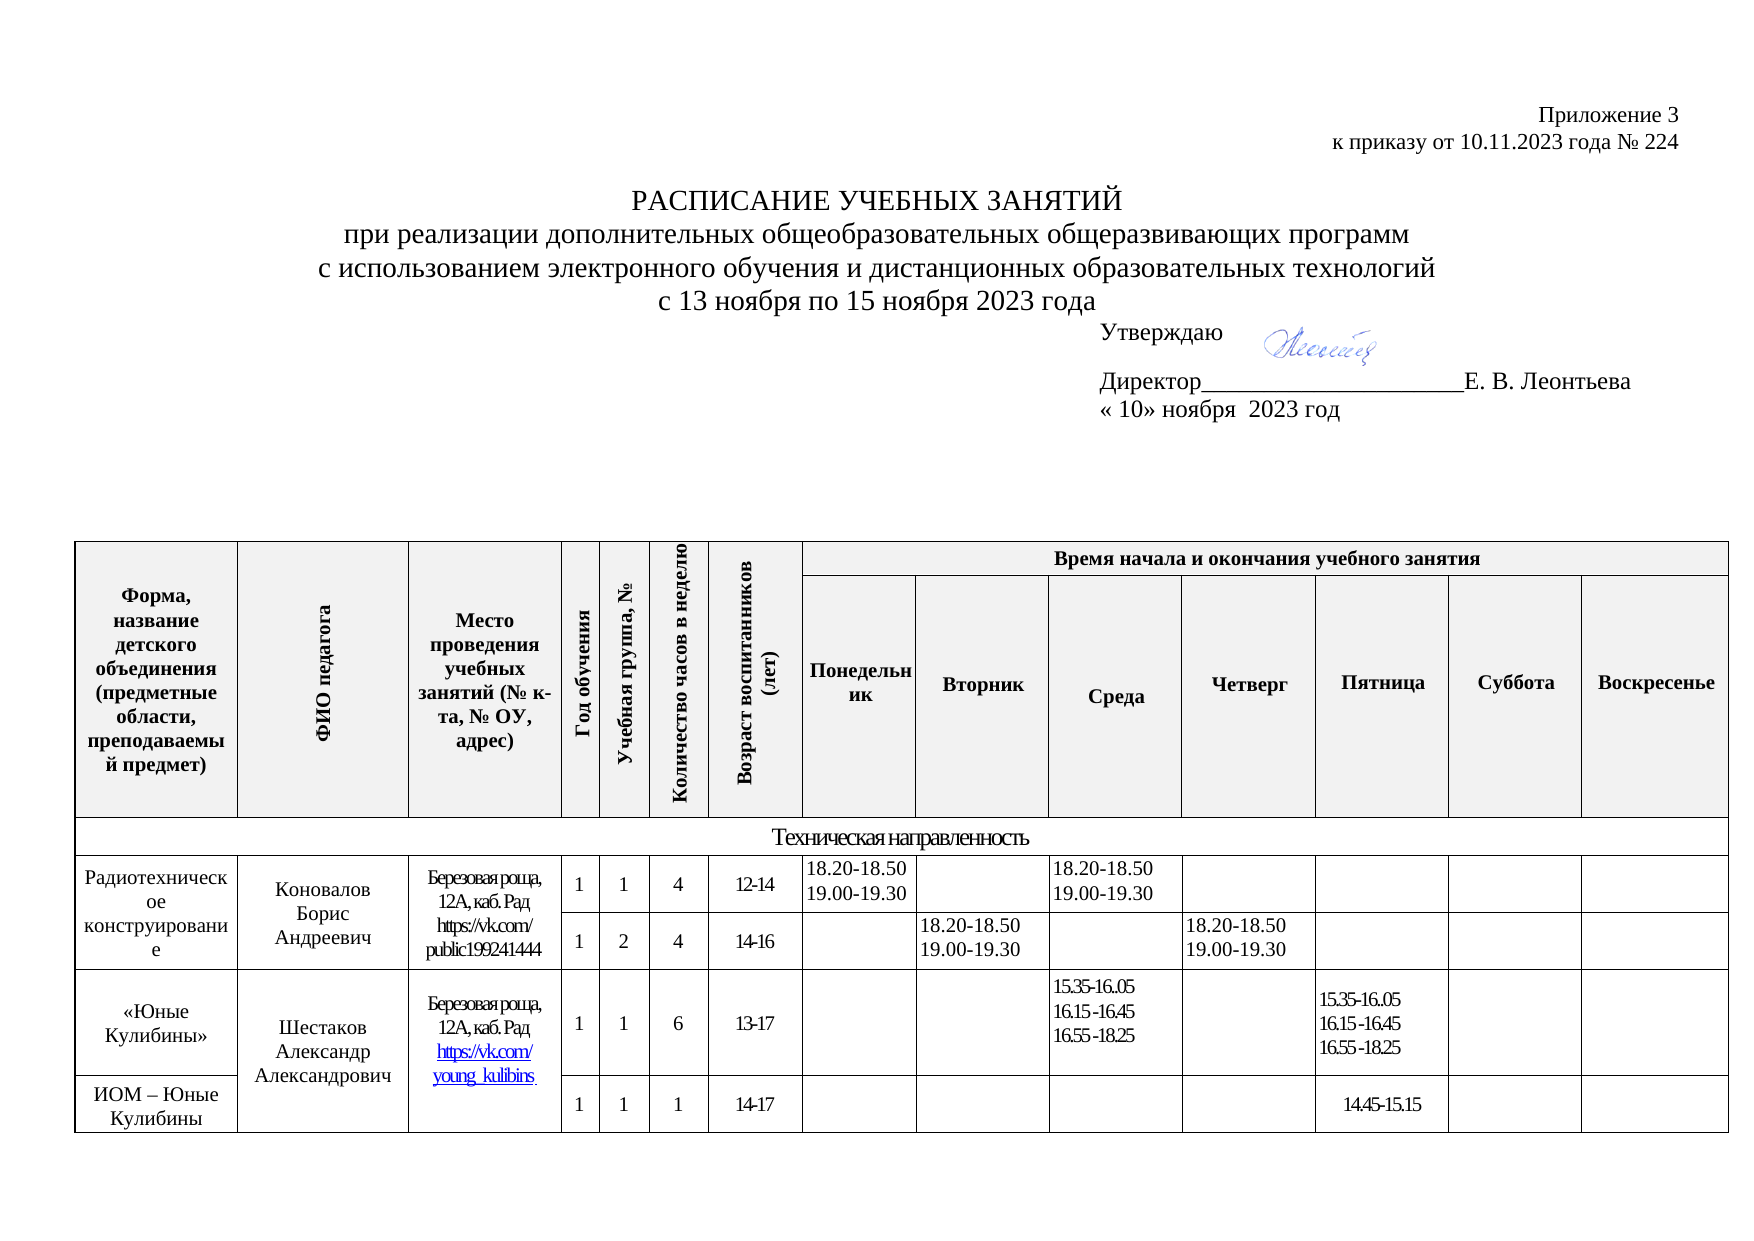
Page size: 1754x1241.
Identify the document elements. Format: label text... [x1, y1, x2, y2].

table_cell Техническая направленность [76, 818, 1728, 855]
text с 13 ноября по 15 ноября 2023 года [75, 283, 1679, 317]
table_cell 4 [650, 856, 708, 912]
table_cell [803, 1076, 916, 1132]
table_cell 15.35-16..05 16.15 -16.45 16.55 -18.25 [1050, 970, 1182, 1075]
text РАСПИСАНИЕ УЧЕБНЫХ ЗАНЯТИЙ [75, 183, 1679, 216]
table_header Возраст воспитанников (лет) [709, 542, 802, 817]
table_header ФИО педагога [238, 542, 408, 817]
table_cell 18.20-18.50 19.00-19.30 [803, 856, 916, 912]
table_cell 18.20-18.50 19.00-19.30 [917, 913, 1049, 969]
table_cell [803, 970, 916, 1075]
text при реализации дополнительных общеобразовательных общеразвивающих программ [75, 216, 1679, 250]
table_cell 18.20-18.50 19.00-19.30 [1183, 913, 1315, 969]
table_cell Понедельник [803, 576, 915, 817]
table_header Год обучения [562, 542, 599, 817]
table_cell [917, 856, 1049, 912]
table_cell 4 [650, 913, 708, 969]
table_cell 14-17 [709, 1076, 802, 1132]
table_cell 13-17 [709, 970, 802, 1075]
table_cell 1 [600, 856, 649, 912]
text с использованием электронного обучения и дистанционных образовательных технологий [75, 250, 1679, 283]
table_cell «Юные Кулибины» [76, 970, 237, 1075]
table_cell [1582, 856, 1728, 912]
table_cell [1050, 1076, 1182, 1132]
table_cell Шестаков Александр Александрович [238, 970, 408, 1132]
table_cell Радиотехническое конструирование [76, 856, 237, 969]
table_header Количество часов в неделю [650, 542, 708, 817]
table_cell [1449, 1076, 1581, 1132]
table_cell 12-14 [709, 856, 802, 912]
table_cell [917, 970, 1049, 1075]
list Приложение 3 [150, 101, 1679, 128]
table_header Учебная группа, № [600, 542, 649, 817]
table_cell 14-16 [709, 913, 802, 969]
table_header Форма, название детского объединения (предметные области, преподаваемый предмет) [76, 542, 237, 817]
table_cell ИОМ – Юные Кулибины [76, 1076, 237, 1132]
table_cell 1 [562, 913, 599, 969]
table_cell [1449, 970, 1581, 1075]
table_cell Четверг [1182, 576, 1315, 817]
table_cell [1183, 856, 1315, 912]
list к приказу от 10.11.2023 года № 224 [150, 128, 1679, 154]
table_cell Березовая роща, 12А, каб. Рад https://vk.com/young_kulibins https://vk.com/iom_jk [409, 970, 561, 1132]
table_cell Пятница [1316, 576, 1448, 817]
table_cell 1 [600, 970, 649, 1075]
table_cell 14.45-15.15 [1316, 1076, 1448, 1132]
table_cell 15.35-16..05 16.15 -16.45 16.55 -18.25 [1316, 970, 1448, 1075]
table_cell Среда [1049, 576, 1181, 817]
table_cell 2 [600, 913, 649, 969]
table_cell [1183, 1076, 1315, 1132]
table_cell [1050, 913, 1182, 969]
table_cell Коновалов Борис Андреевич [238, 856, 408, 969]
table_cell [1316, 913, 1448, 969]
table_cell [1449, 856, 1581, 912]
table_header Место проведения учебных занятий (№ к-та, № ОУ, адрес) [409, 542, 561, 817]
table_cell Воскресенье [1582, 576, 1728, 817]
table_cell Березовая роща, 12А, каб. Рад https://vk.com/public199241444 [409, 856, 561, 969]
table_cell 1 [562, 970, 599, 1075]
picture [1258, 322, 1399, 366]
table_cell Суббота [1449, 576, 1581, 817]
table_cell [917, 1076, 1049, 1132]
table_cell [803, 913, 916, 969]
table_cell 18.20-18.50 19.00-19.30 [1050, 856, 1182, 912]
table_cell [1582, 913, 1728, 969]
table_cell [1582, 1076, 1728, 1132]
table_cell 6 [650, 970, 708, 1075]
table_cell [1582, 970, 1728, 1075]
table_cell [1449, 913, 1581, 969]
table_cell [1316, 856, 1448, 912]
table_header Утверждаю Директор_____________________Е. В. Леонтьева « 10» ноября 2023 год [1088, 317, 1679, 423]
table_header Время начала и окончания учебного занятия [803, 542, 1728, 574]
table_cell 1 [562, 856, 599, 912]
table_cell Вторник [916, 576, 1048, 817]
table_cell 1 [562, 1076, 599, 1132]
table_cell 1 [600, 1076, 649, 1132]
table_cell [1183, 970, 1315, 1075]
table_cell 1 [650, 1076, 708, 1132]
